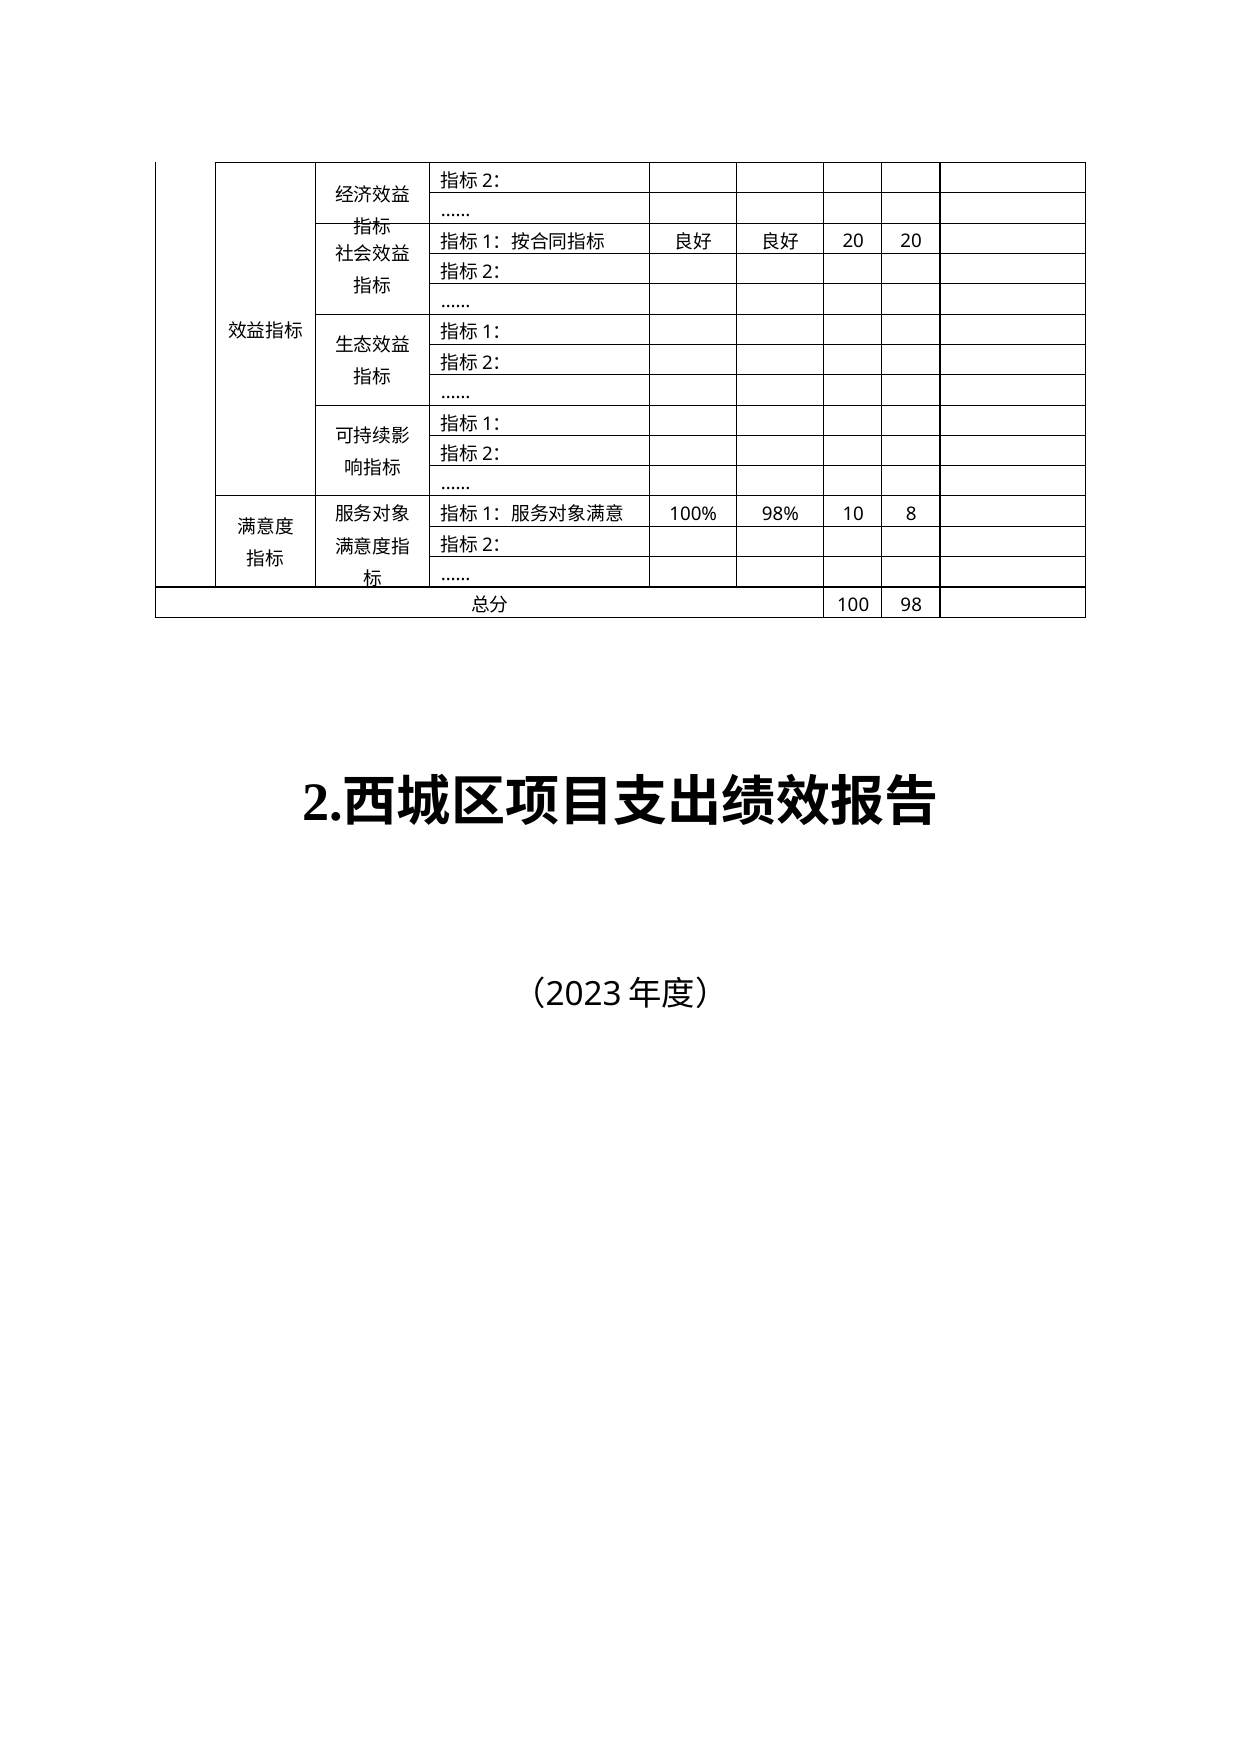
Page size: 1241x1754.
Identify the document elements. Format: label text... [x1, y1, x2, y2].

table_cell [882, 254, 939, 283]
table_cell [941, 588, 1085, 617]
table_cell 20 [824, 224, 881, 253]
table_cell [824, 315, 881, 344]
table_cell 指标2： [430, 527, 649, 556]
table_cell [824, 345, 881, 374]
table_cell [737, 284, 823, 313]
table_cell [824, 466, 881, 495]
table_cell [650, 436, 736, 465]
table_cell [737, 527, 823, 556]
table_cell 经济效益 指标 [316, 163, 429, 223]
table_cell [737, 193, 823, 223]
table_cell [941, 527, 1085, 556]
table_cell 良好 [650, 224, 736, 253]
table_cell 指标2： [430, 163, 649, 192]
table_cell …… [430, 375, 649, 404]
table_cell 指标2： [430, 254, 649, 283]
table_cell 良好 [737, 224, 823, 253]
table_cell [882, 527, 939, 556]
table_cell [737, 315, 823, 344]
table_cell …… [430, 284, 649, 313]
table_cell [941, 224, 1085, 253]
table_cell [650, 406, 736, 435]
table_cell [882, 436, 939, 465]
table_cell 20 [882, 224, 939, 253]
table_cell [824, 163, 881, 192]
table_cell 98% [737, 496, 823, 526]
table_cell [737, 466, 823, 495]
table_cell 社会效益 指标 [316, 224, 429, 313]
table_cell [941, 345, 1085, 374]
table_cell 总分 [156, 588, 823, 617]
table_cell [941, 193, 1085, 223]
table_cell [882, 406, 939, 435]
table_cell [737, 436, 823, 465]
table_cell [737, 406, 823, 435]
table_cell 指标1：服务对象满意度 [430, 496, 649, 526]
table_cell 10 [824, 496, 881, 526]
table_cell [941, 466, 1085, 495]
table_cell [882, 345, 939, 374]
text 2.西城区项目支出绩效报告 [187, 748, 1053, 845]
table_cell [941, 284, 1085, 313]
table_cell [941, 406, 1085, 435]
table_cell [650, 284, 736, 313]
table_cell [650, 254, 736, 283]
table_cell [737, 345, 823, 374]
table_cell 生态效益 指标 [316, 315, 429, 404]
table_cell 满意度 指标 [216, 496, 315, 586]
table_cell [650, 527, 736, 556]
table_cell [737, 163, 823, 192]
table_cell 100% [650, 496, 736, 526]
table_cell [882, 557, 939, 586]
table_cell 指标2： [430, 345, 649, 374]
table_cell [941, 163, 1085, 192]
table_cell [941, 254, 1085, 283]
table_cell [824, 284, 881, 313]
table_cell 可持续影响指标 [316, 406, 429, 495]
table_cell [941, 557, 1085, 586]
table_cell 指标1： [430, 406, 649, 435]
table_cell 98 [882, 588, 939, 617]
table_cell [824, 436, 881, 465]
table_cell …… [430, 193, 649, 223]
text （2023年度） [187, 959, 1053, 1024]
table_cell [941, 436, 1085, 465]
table_cell …… [430, 557, 649, 586]
table_cell [650, 163, 736, 192]
table_cell [737, 375, 823, 404]
table_cell [737, 557, 823, 586]
table_cell [824, 193, 881, 223]
table_cell 效益指标 [216, 163, 315, 495]
table_cell …… [430, 466, 649, 495]
table_cell [824, 375, 881, 404]
table_cell [650, 557, 736, 586]
table_cell [650, 375, 736, 404]
table_cell [650, 466, 736, 495]
table_cell [882, 315, 939, 344]
table_cell [882, 193, 939, 223]
table_cell [882, 284, 939, 313]
table_cell [882, 466, 939, 495]
table_cell 指标1： [430, 315, 649, 344]
table_cell [882, 375, 939, 404]
table_cell [824, 557, 881, 586]
table_cell 指标1：按合同指标 [430, 224, 649, 253]
table_cell 服务对象满意度指标 [316, 496, 429, 586]
table_cell 指标2： [430, 436, 649, 465]
table_cell [824, 527, 881, 556]
table_cell [824, 254, 881, 283]
table_cell 8 [882, 496, 939, 526]
table_cell [882, 163, 939, 192]
table_cell [941, 496, 1085, 526]
table_cell [941, 315, 1085, 344]
table_cell [650, 193, 736, 223]
table_cell [650, 345, 736, 374]
table_cell 100 [824, 588, 881, 617]
table_cell [650, 315, 736, 344]
table_cell [941, 375, 1085, 404]
table_cell [737, 254, 823, 283]
table_cell [824, 406, 881, 435]
